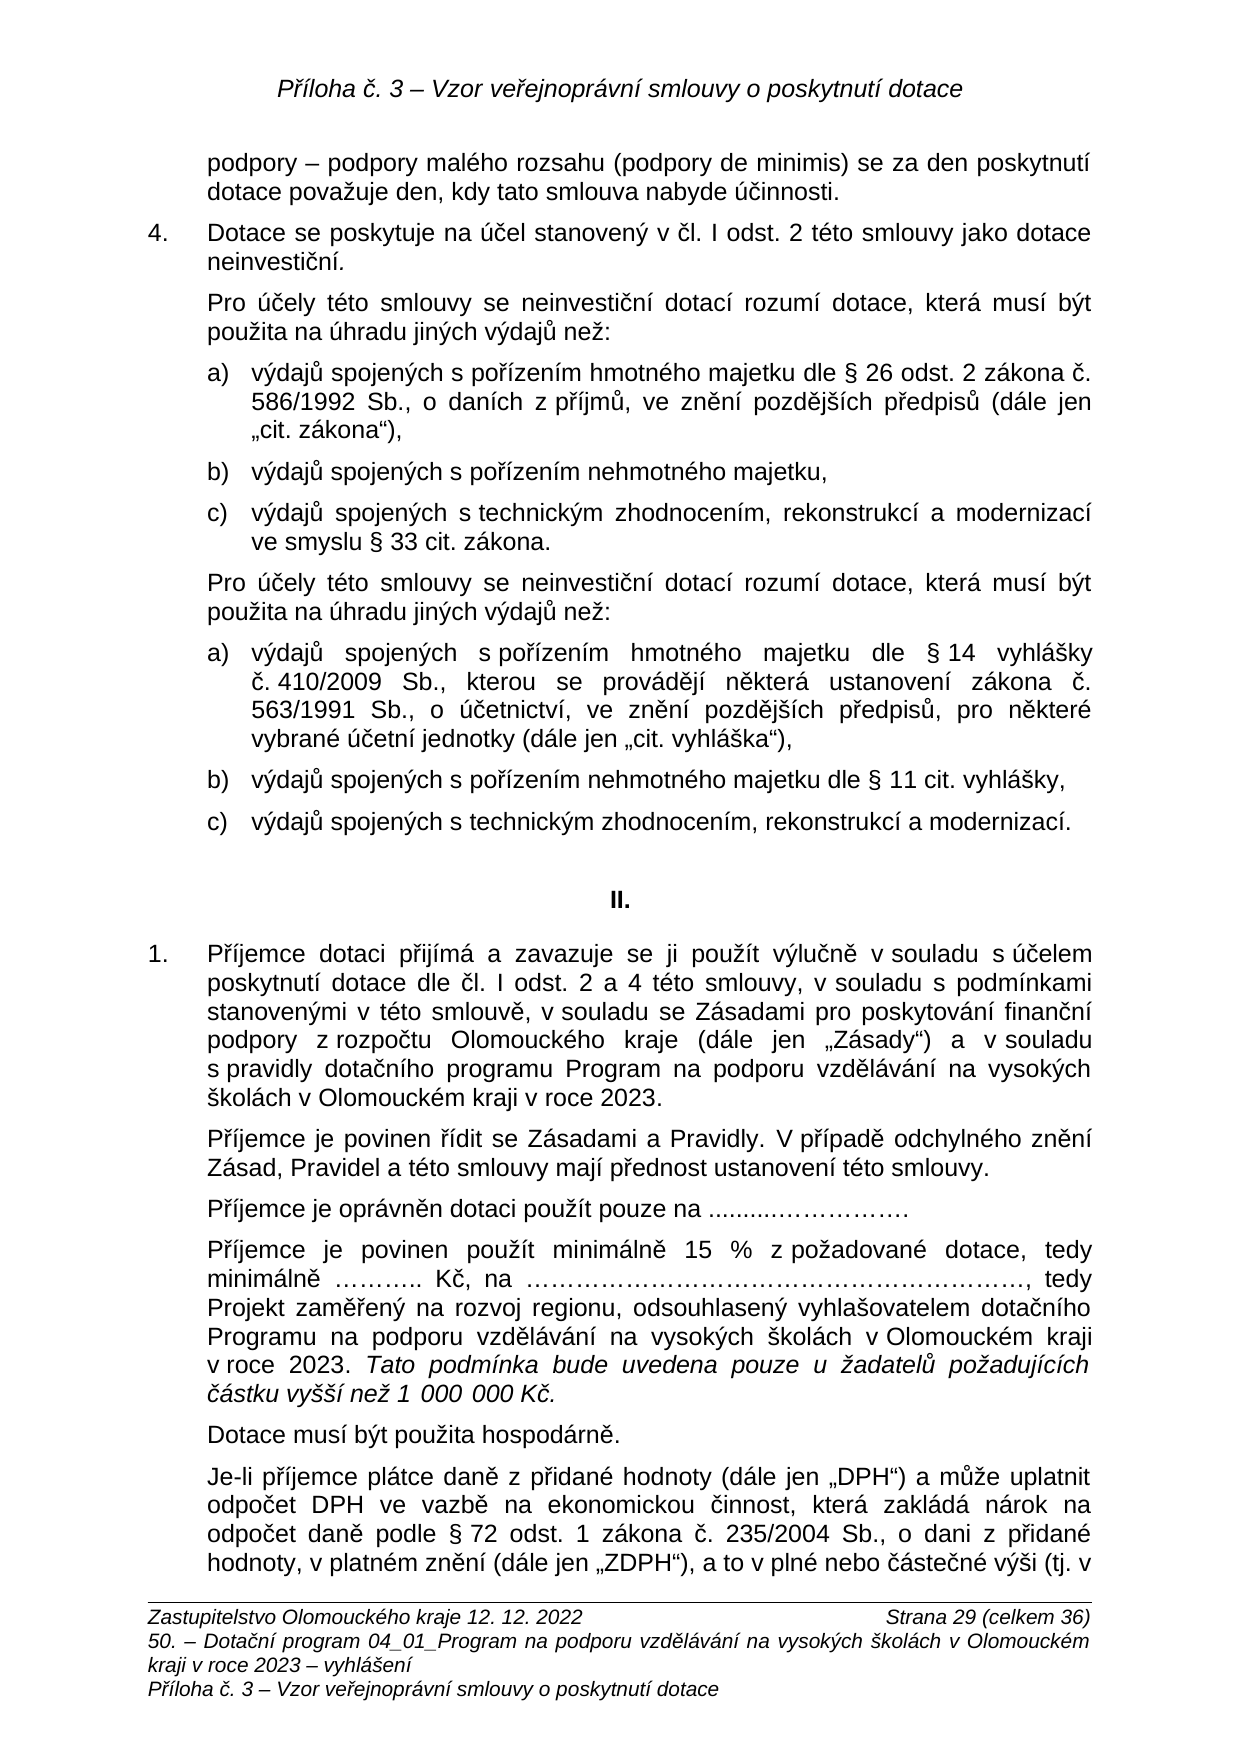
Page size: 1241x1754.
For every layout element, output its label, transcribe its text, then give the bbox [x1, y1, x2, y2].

text Pro účely této smlouvy se neinvestiční dotací rozumí dotace, která musí být použita na úhradu jiných výdajů než: [207, 568, 1092, 625]
list výdajů spojených s pořízením hmotného majetku dle § 26 odst. 2 zákona č. 586/1992 Sb., o daních z příjmů, ve znění pozdějších předpisů (dále jen „cit. zákona“), [207, 358, 1092, 444]
text II. [148, 885, 1092, 914]
list výdajů spojených s technickým zhodnocením, rekonstrukcí a modernizací. [207, 806, 1092, 835]
list Dotace se poskytuje na účel stanovený v čl. I odst. 2 této smlouvy jako dotace neinvestiční. [148, 218, 1092, 275]
list výdajů spojených s pořízením hmotného majetku dle § 14 vyhlášky č. 410/2009 Sb., kterou se provádějí některá ustanovení zákona č. 563/1991 Sb., o účetnictví, ve znění pozdějších předpisů, pro některé vybrané účetní jednotky (dále jen „cit. vyhláška“), [207, 638, 1092, 753]
list výdajů spojených s technickým zhodnocením, rekonstrukcí a modernizací ve smyslu § 33 cit. zákona. [207, 498, 1092, 555]
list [148, 148, 1092, 205]
text Příjemce je povinen použít minimálně 15 % z požadované dotace, tedy minimálně ……….. Kč, na ……………………………………………………, tedy Projekt zaměřený na rozvoj regionu, odsouhlasený vyhlašovatelem dotačního Programu na podporu vzdělávání na vysokých školách v Olomouckém kraji v roce 2023. Tato podmínka bude uvedena pouze u žadatelů požadujících částku vyšší než 1 000 000 Kč. [207, 1235, 1092, 1408]
text Pro účely této smlouvy se neinvestiční dotací rozumí dotace, která musí být použita na úhradu jiných výdajů než: [207, 288, 1092, 345]
text Dotace musí být použita hospodárně. [207, 1420, 1092, 1449]
list výdajů spojených s pořízením nehmotného majetku, [207, 456, 1092, 485]
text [207, 1461, 1092, 1576]
text Příjemce je oprávněn dotaci použít pouze na ..........……………. [207, 1194, 1092, 1223]
text Příjemce je povinen řídit se Zásadami a Pravidly. V případě odchylného znění Zásad, Pravidel a této smlouvy mají přednost ustanovení této smlouvy. [207, 1124, 1092, 1181]
list výdajů spojených s pořízením nehmotného majetku dle § 11 cit. vyhlášky, [207, 765, 1092, 794]
list Příjemce dotaci přijímá a zavazuje se ji použít výlučně v souladu s účelem poskytnutí dotace dle čl. I odst. 2 a 4 této smlouvy, v souladu s podmínkami stanovenými v této smlouvě, v souladu se Zásadami pro poskytování finanční podpory z rozpočtu Olomouckého kraje (dále jen „Zásady“) a v souladu s pravidly dotačního programu Program na podporu vzdělávání na vysokých školách v Olomouckém kraji v roce 2023. [148, 939, 1092, 1111]
